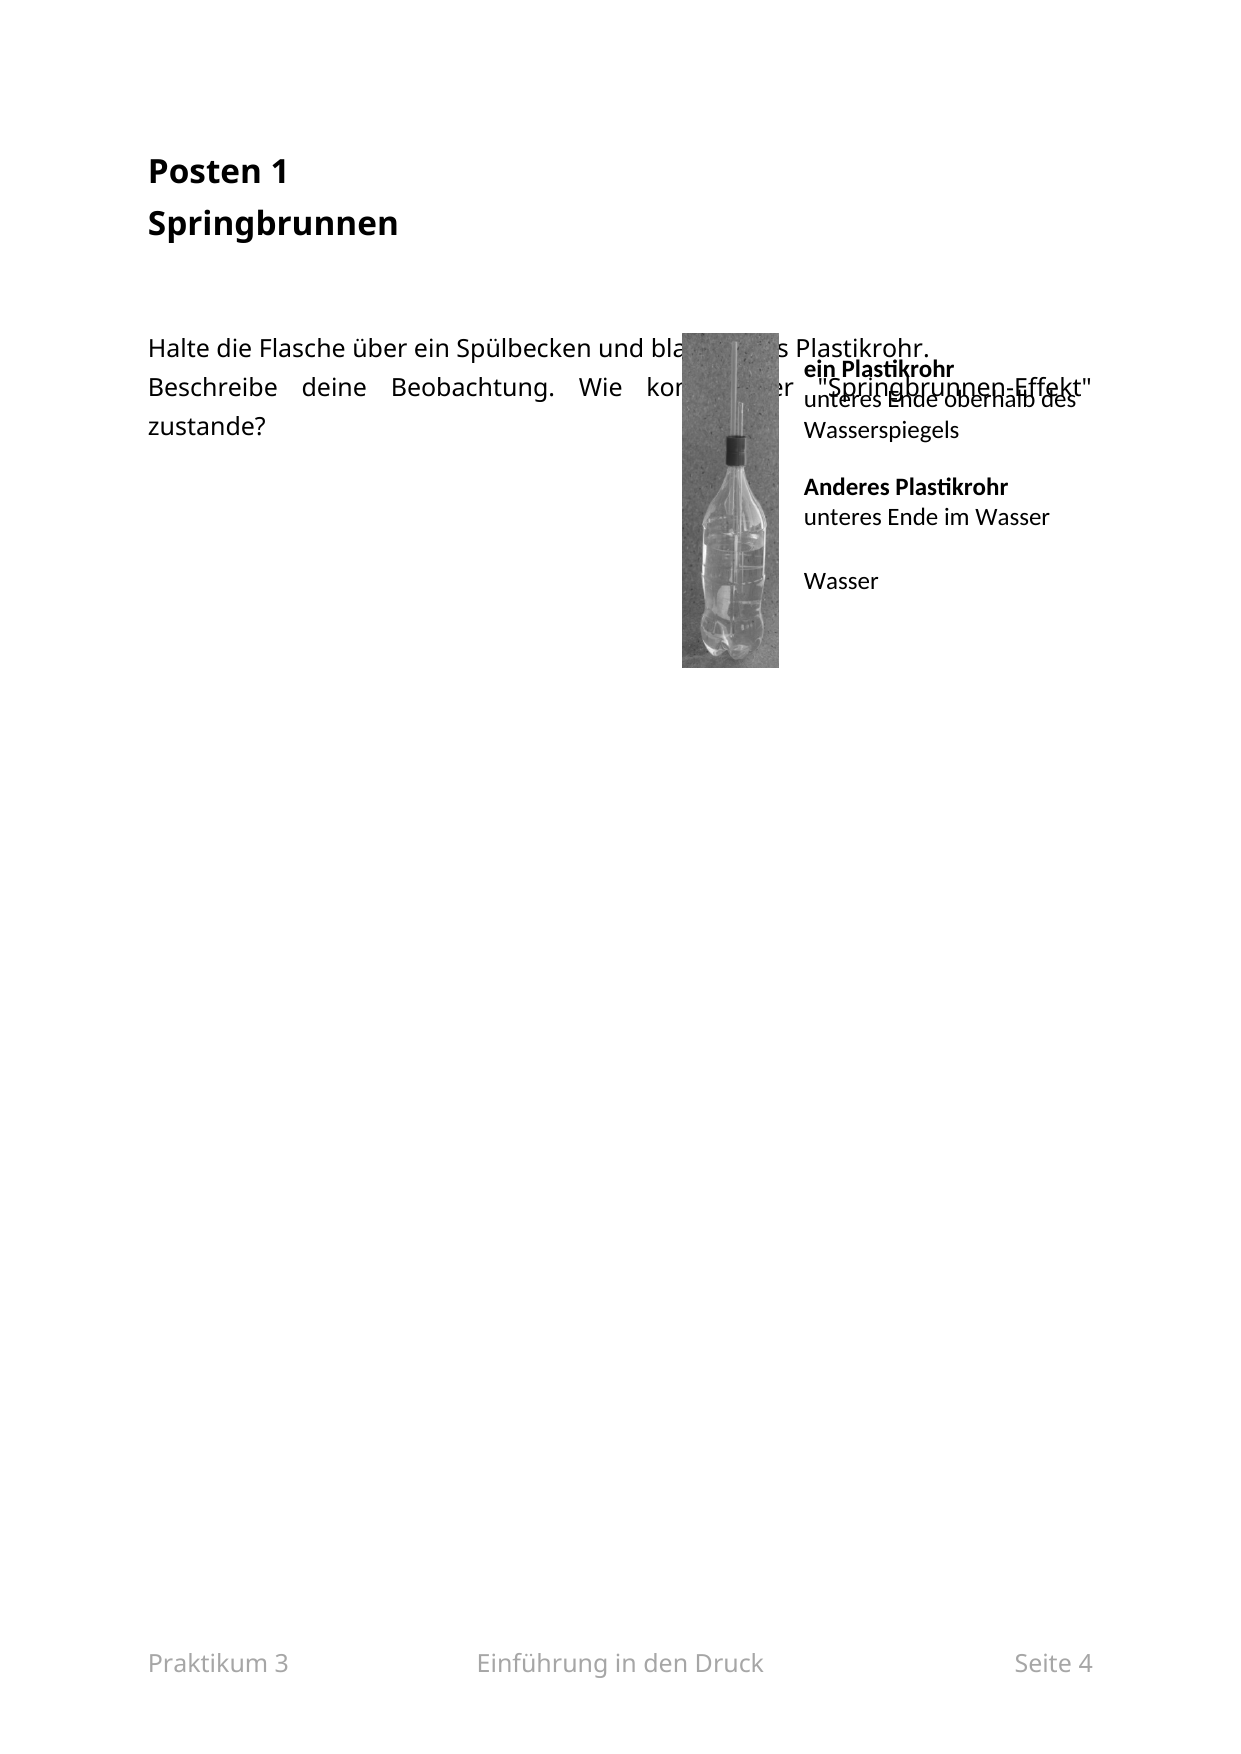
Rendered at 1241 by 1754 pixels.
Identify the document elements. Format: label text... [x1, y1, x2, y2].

text Springbrunnen [148, 200, 1093, 245]
text Beschreibe deine Beobachtung. Wie kommt der "Springbrunnen-Effekt" zustande? [779, 369, 1093, 443]
picture [682, 333, 779, 668]
text Halte die Flasche über ein Spülbecken und blase in das Plastikrohr. [148, 330, 1093, 364]
text Posten 1 [148, 148, 1093, 193]
text Beschreibe deine Beobachtung. Wie kommt der "Springbrunnen-Effekt" zustande? [148, 369, 682, 443]
